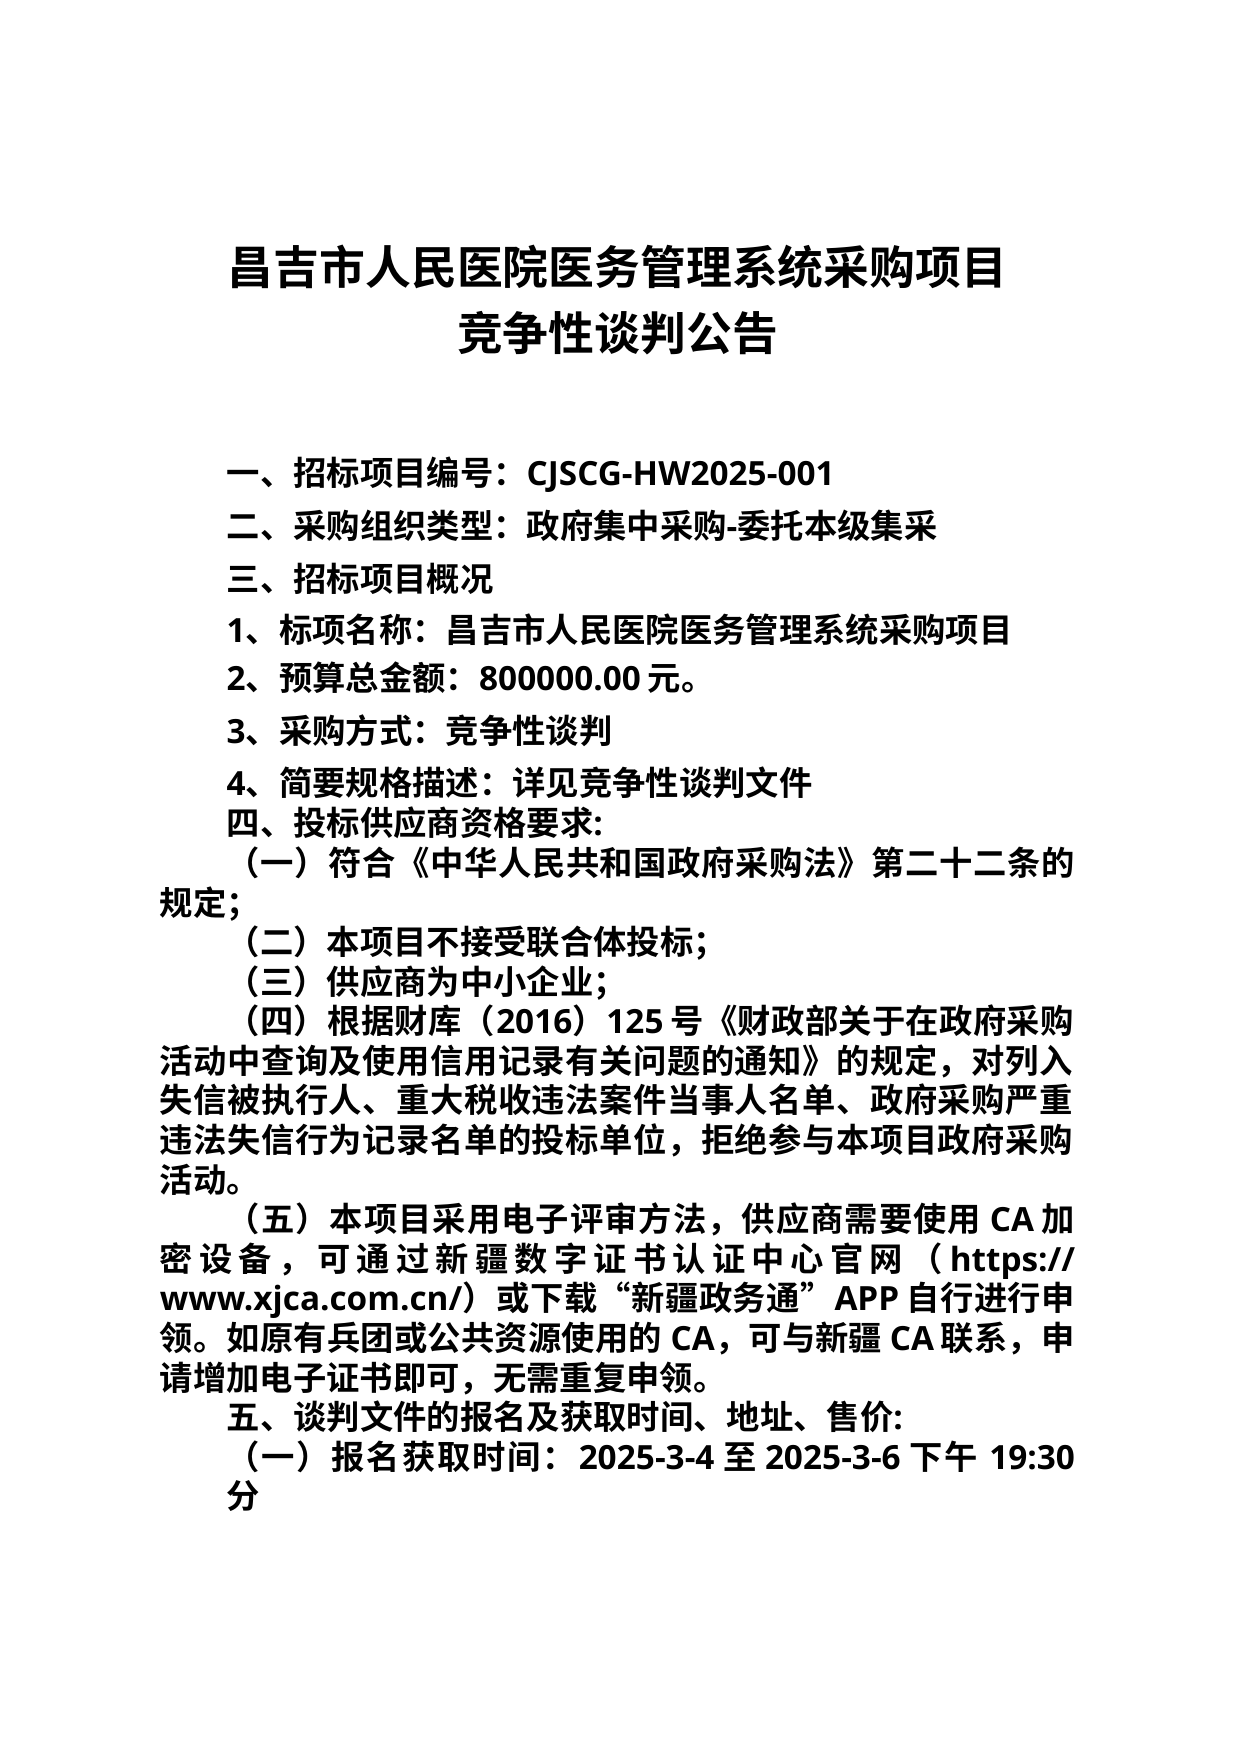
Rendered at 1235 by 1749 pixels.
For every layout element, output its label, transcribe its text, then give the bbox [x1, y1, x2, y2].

text （一）符合《中华人民共和国政府采购法》第二十二条的规定； [159, 844, 1075, 923]
text （二）本项目不接受联合体投标； [159, 923, 1075, 962]
text 二、采购组织类型：政府集中采购-委托本级集采 [159, 500, 1075, 548]
text （五）本项目采用电子评审方法，供应商需要使用CA加密设备，可通过新疆数字证书认证中心官网（https://www.xjca.com.cn/）或下载“新疆政务通”APP自行进行申领。如原有兵团或公共资源使用的CA，可与新疆CA联系，申请增加电子证书即可，无需重复申领。 [159, 1200, 1075, 1398]
text 1、标项名称：昌吉市人民医院医务管理系统采购项目 [159, 606, 1075, 652]
text 2、预算总金额：800000.00元。 [159, 652, 1075, 700]
text 一、招标项目编号：CJSCG-HW2025-001 [159, 447, 1075, 495]
text （四）根据财库（2016）125号《财政部关于在政府采购活动中查询及使用信用记录有关问题的通知》的规定，对列入失信被执行人、重大税收违法案件当事人名单、政府采购严重违法失信行为记录名单的投标单位，拒绝参与本项目政府采购活动。 [159, 1002, 1075, 1200]
text 四、投标供应商资格要求: [159, 804, 1075, 844]
text （一）报名获取时间：2025-3-4至2025-3-6下午 19:30分 [226, 1437, 1075, 1517]
text （三）供应商为中小企业； [159, 962, 1075, 1002]
text 竞争性谈判公告 [159, 298, 1075, 364]
text 昌吉市人民医院医务管理系统采购项目 [159, 231, 1075, 298]
text 4、简要规格描述：详见竞争性谈判文件 [159, 758, 1075, 804]
text 3、采购方式：竞争性谈判 [159, 705, 1075, 753]
text 五、谈判文件的报名及获取时间、地址、售价: [159, 1398, 1075, 1437]
text 三、招标项目概况 [159, 553, 1075, 601]
